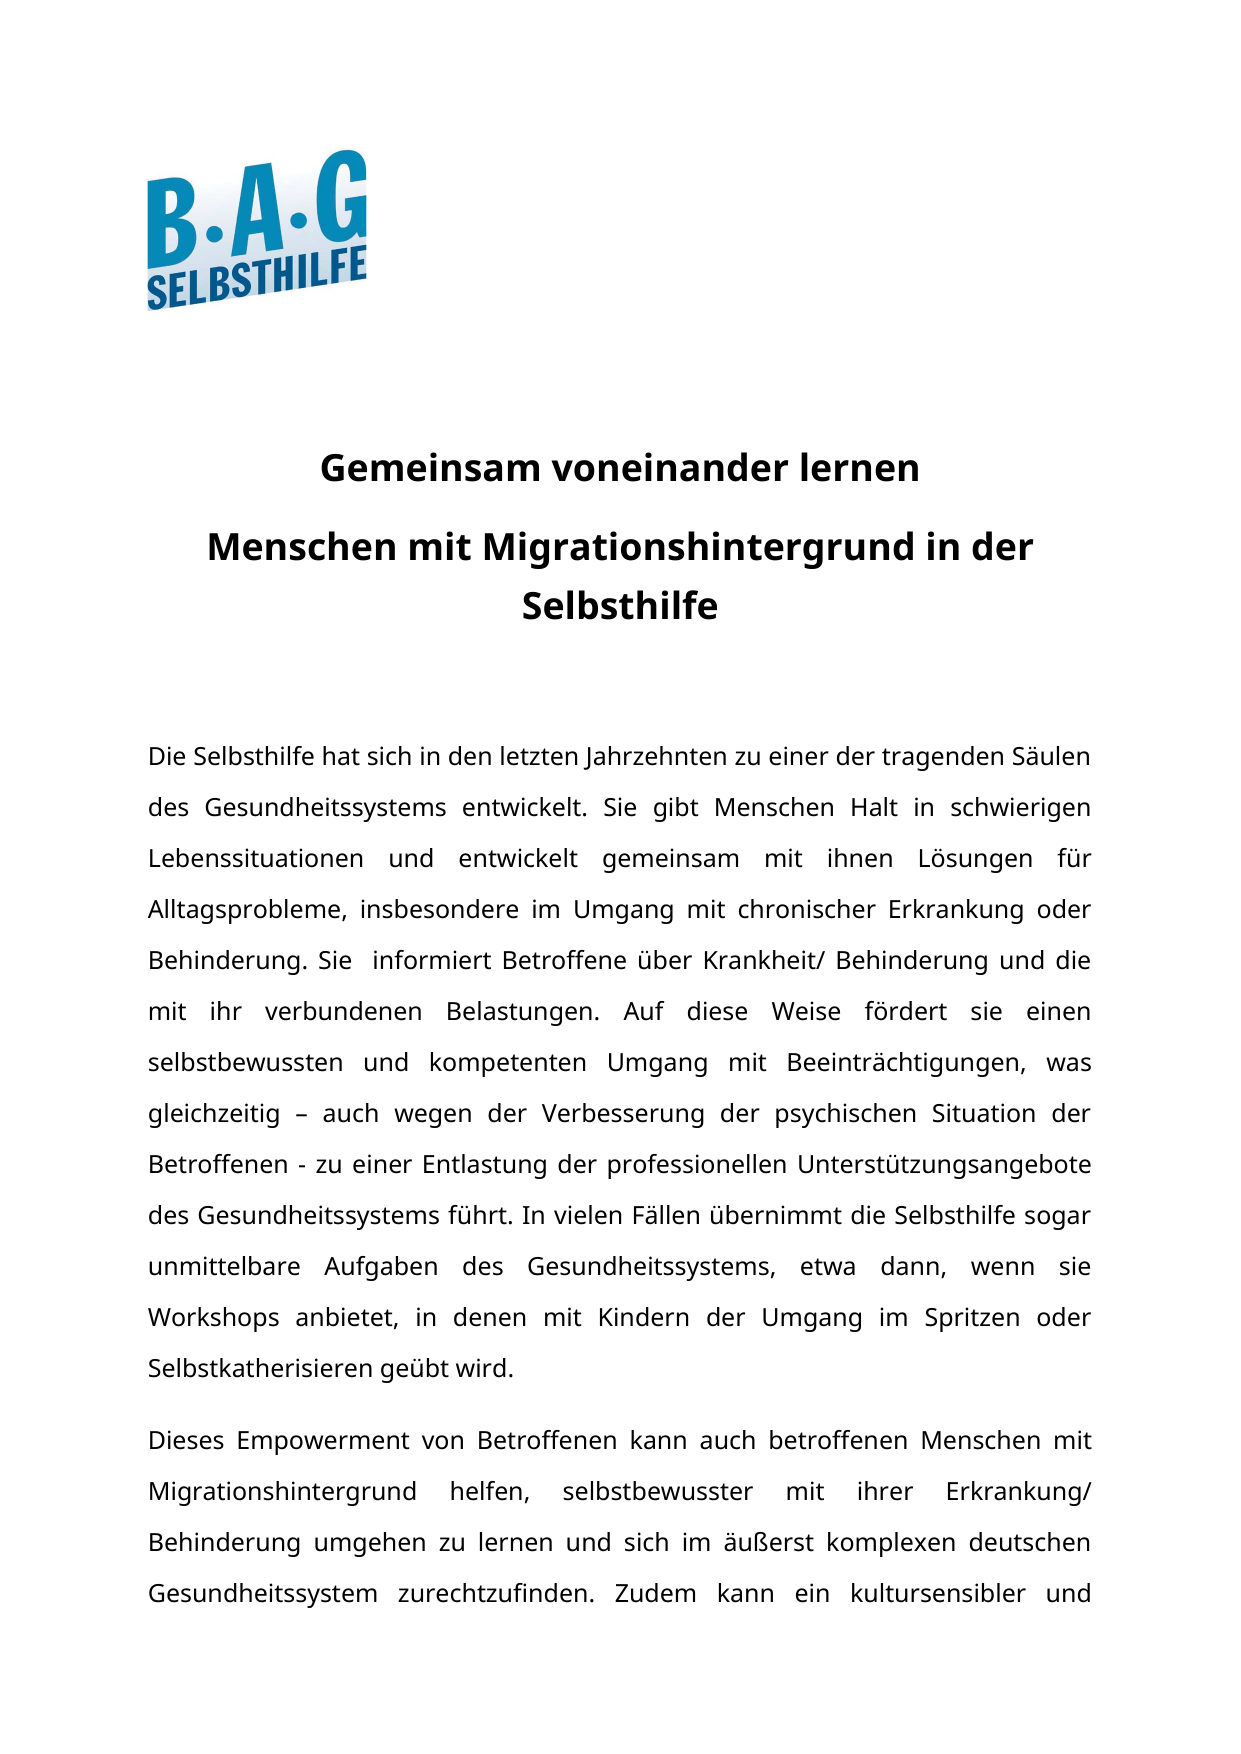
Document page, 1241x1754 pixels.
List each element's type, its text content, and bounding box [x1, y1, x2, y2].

picture [147, 147, 367, 311]
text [148, 1423, 1093, 1610]
picture [166, 227, 178, 253]
picture [166, 190, 178, 214]
text Die Selbsthilfe hat sich in den letzten Jahrzehnten zu einer der tragenden Säulen des Gesundheitssystems entwickelt. Sie gibt Menschen Halt in schwierigen Lebenssituationen und entwickelt gemeinsam mit ihnen Lösungen für Alltagsprobleme, insbesondere im Umgang mit chronischer Erkrankung oder Behinderung. Sie informiert Betroffene über Krankheit/ Behinderung und die mit ihr verbundenen Belastungen. Auf diese Weise fördert sie einen selbstbewussten und kompetenten Umgang mit Beeinträchtigungen, was gleichzeitig – auch wegen der Verbesserung der psychischen Situation der Betroffenen - zu einer Entlastung der professionellen Unterstützungsangebote des Gesundheitssystems führt. In vielen Fällen übernimmt die Selbsthilfe sogar unmittelbare Aufgaben des Gesundheitssystems, etwa dann, wenn sie Workshops anbietet, in denen mit Kindern der Umgang im Spritzen oder Selbstkatherisieren geübt wird. [148, 738, 1093, 1385]
text Gemeinsam voneinander lernen [148, 441, 1093, 492]
text Menschen mit Migrationshintergrund in der Selbsthilfe [148, 521, 1093, 630]
